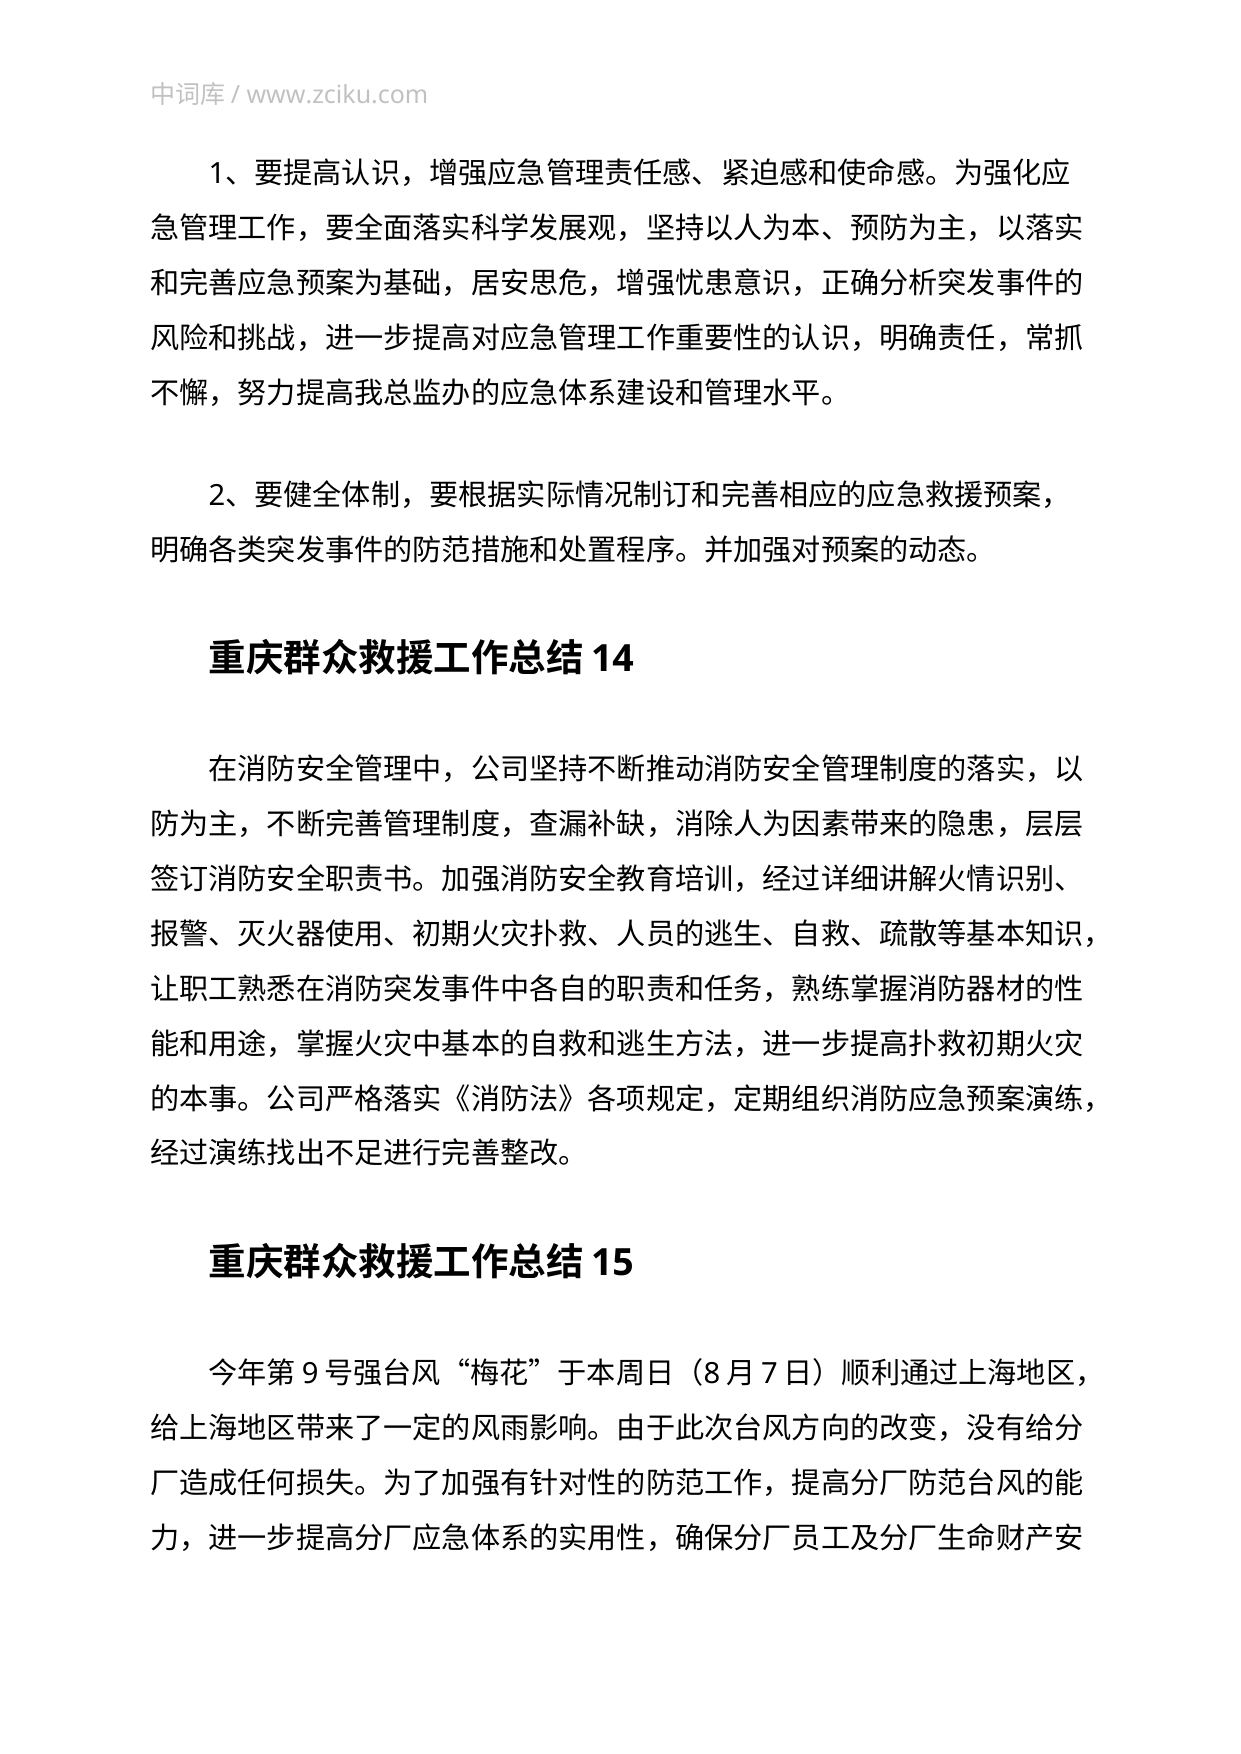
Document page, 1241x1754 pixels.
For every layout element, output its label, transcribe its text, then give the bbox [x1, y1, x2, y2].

text 2、要健全体制，要根据实际情况制订和完善相应的应急救援预案，明确各类突发事件的防范措施和处置程序。并加强对预案的动态。 [150, 471, 1090, 569]
text 1、要提高认识，增强应急管理责任感、紧迫感和使命感。为强化应急管理工作，要全面落实科学发展观，坚持以人为本、预防为主，以落实和完善应急预案为基础，居安思危，增强忧患意识，正确分析突发事件的风险和挑战，进一步提高对应急管理工作重要性的认识，明确责任，常抓不懈，努力提高我总监办的应急体系建设和管理水平。 [150, 150, 1090, 412]
text 重庆群众救援工作总结14 [150, 628, 1090, 683]
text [150, 1349, 1090, 1557]
text 重庆群众救援工作总结15 [150, 1232, 1090, 1286]
text 在消防安全管理中，公司坚持不断推动消防安全管理制度的落实，以防为主，不断完善管理制度，查漏补缺，消除人为因素带来的隐患，层层签订消防安全职责书。加强消防安全教育培训，经过详细讲解火情识别、报警、灭火器使用、初期火灾扑救、人员的逃生、自救、疏散等基本知识，让职工熟悉在消防突发事件中各自的职责和任务，熟练掌握消防器材的性能和用途，掌握火灾中基本的自救和逃生方法，进一步提高扑救初期火灾的本事。公司严格落实《消防法》各项规定，定期组织消防应急预案演练，经过演练找出不足进行完善整改。 [150, 746, 1090, 1172]
